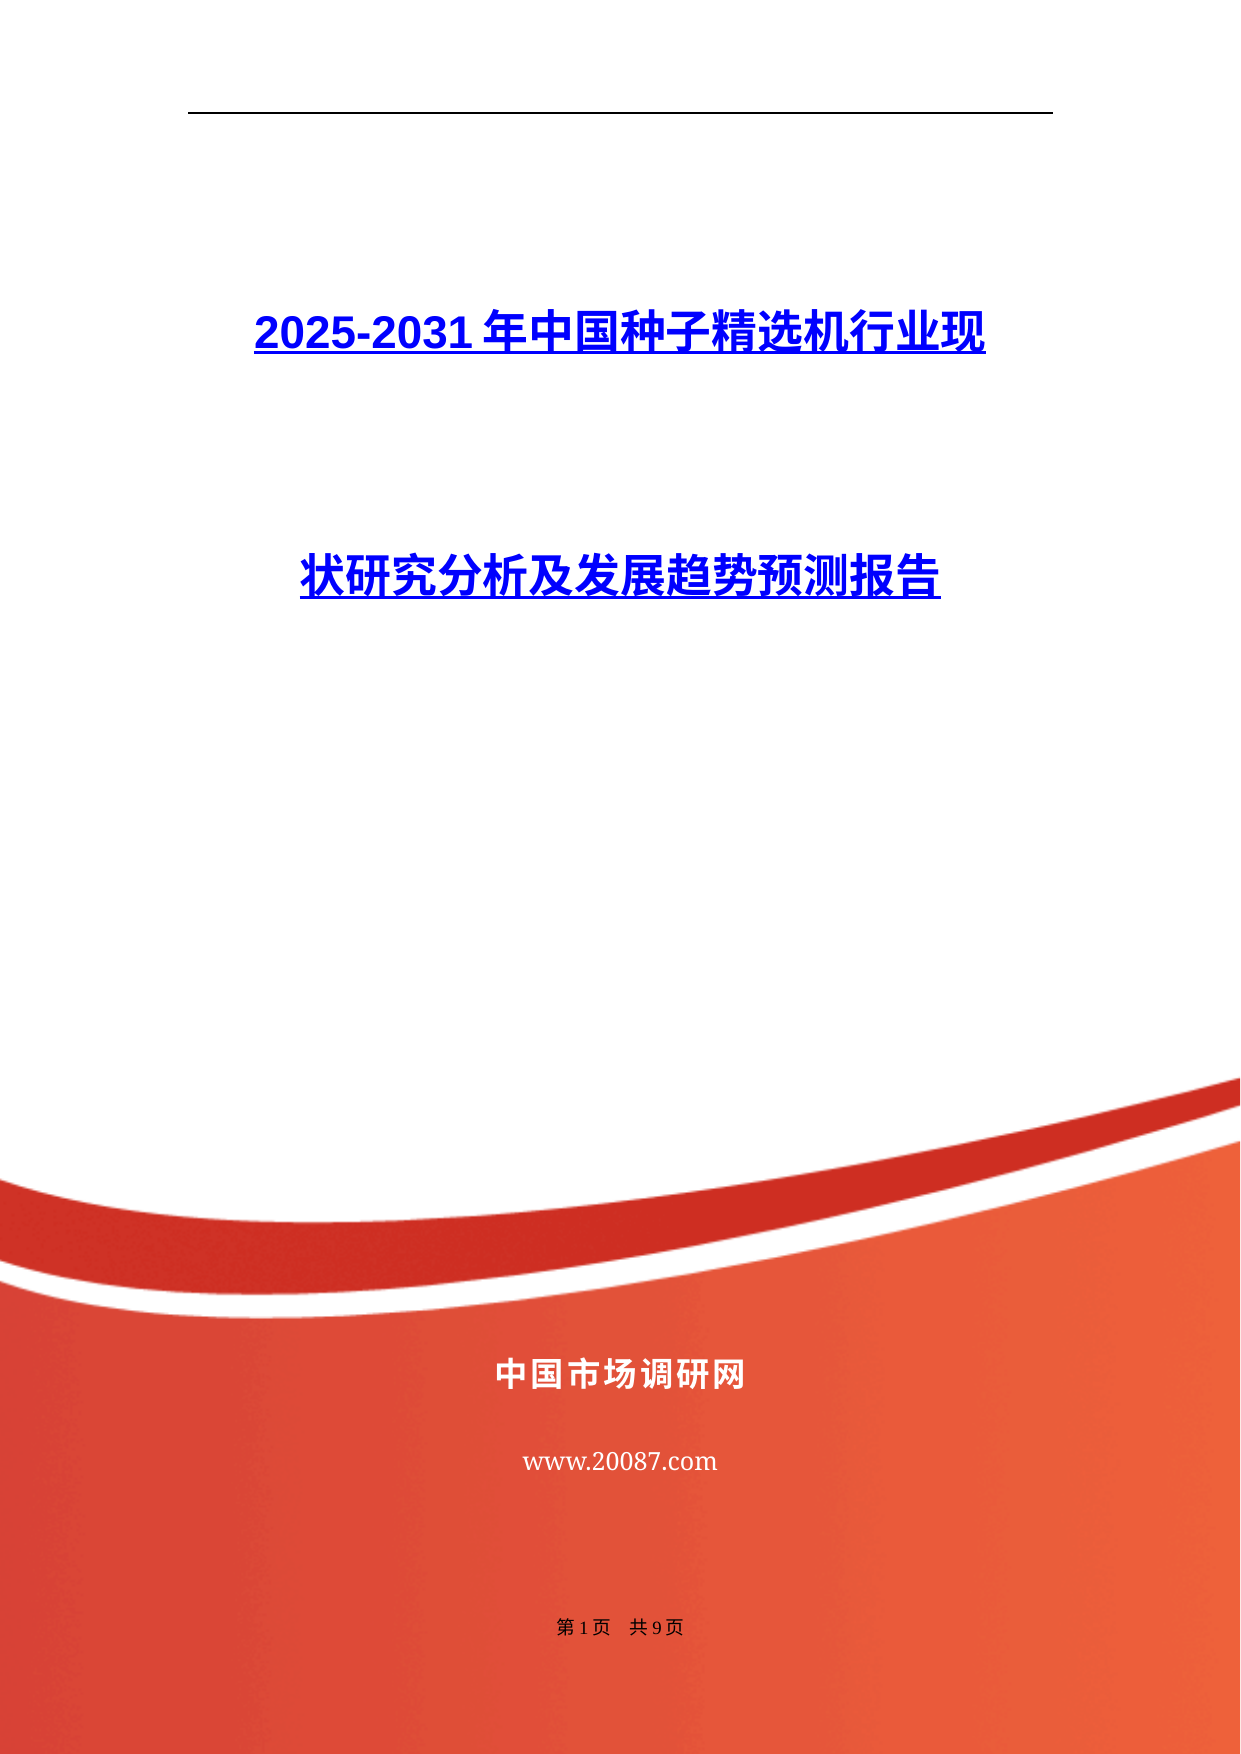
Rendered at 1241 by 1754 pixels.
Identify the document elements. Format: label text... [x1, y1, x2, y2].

table_header 2025-2031年中国种子精选机行业现状研究分析及发展趋势预测报告 [188, 207, 1053, 773]
subtitle 中国市场调研网 [187, 1339, 1053, 1404]
picture [0, 1006, 1241, 1754]
text www.20087.com [187, 1428, 1053, 1493]
